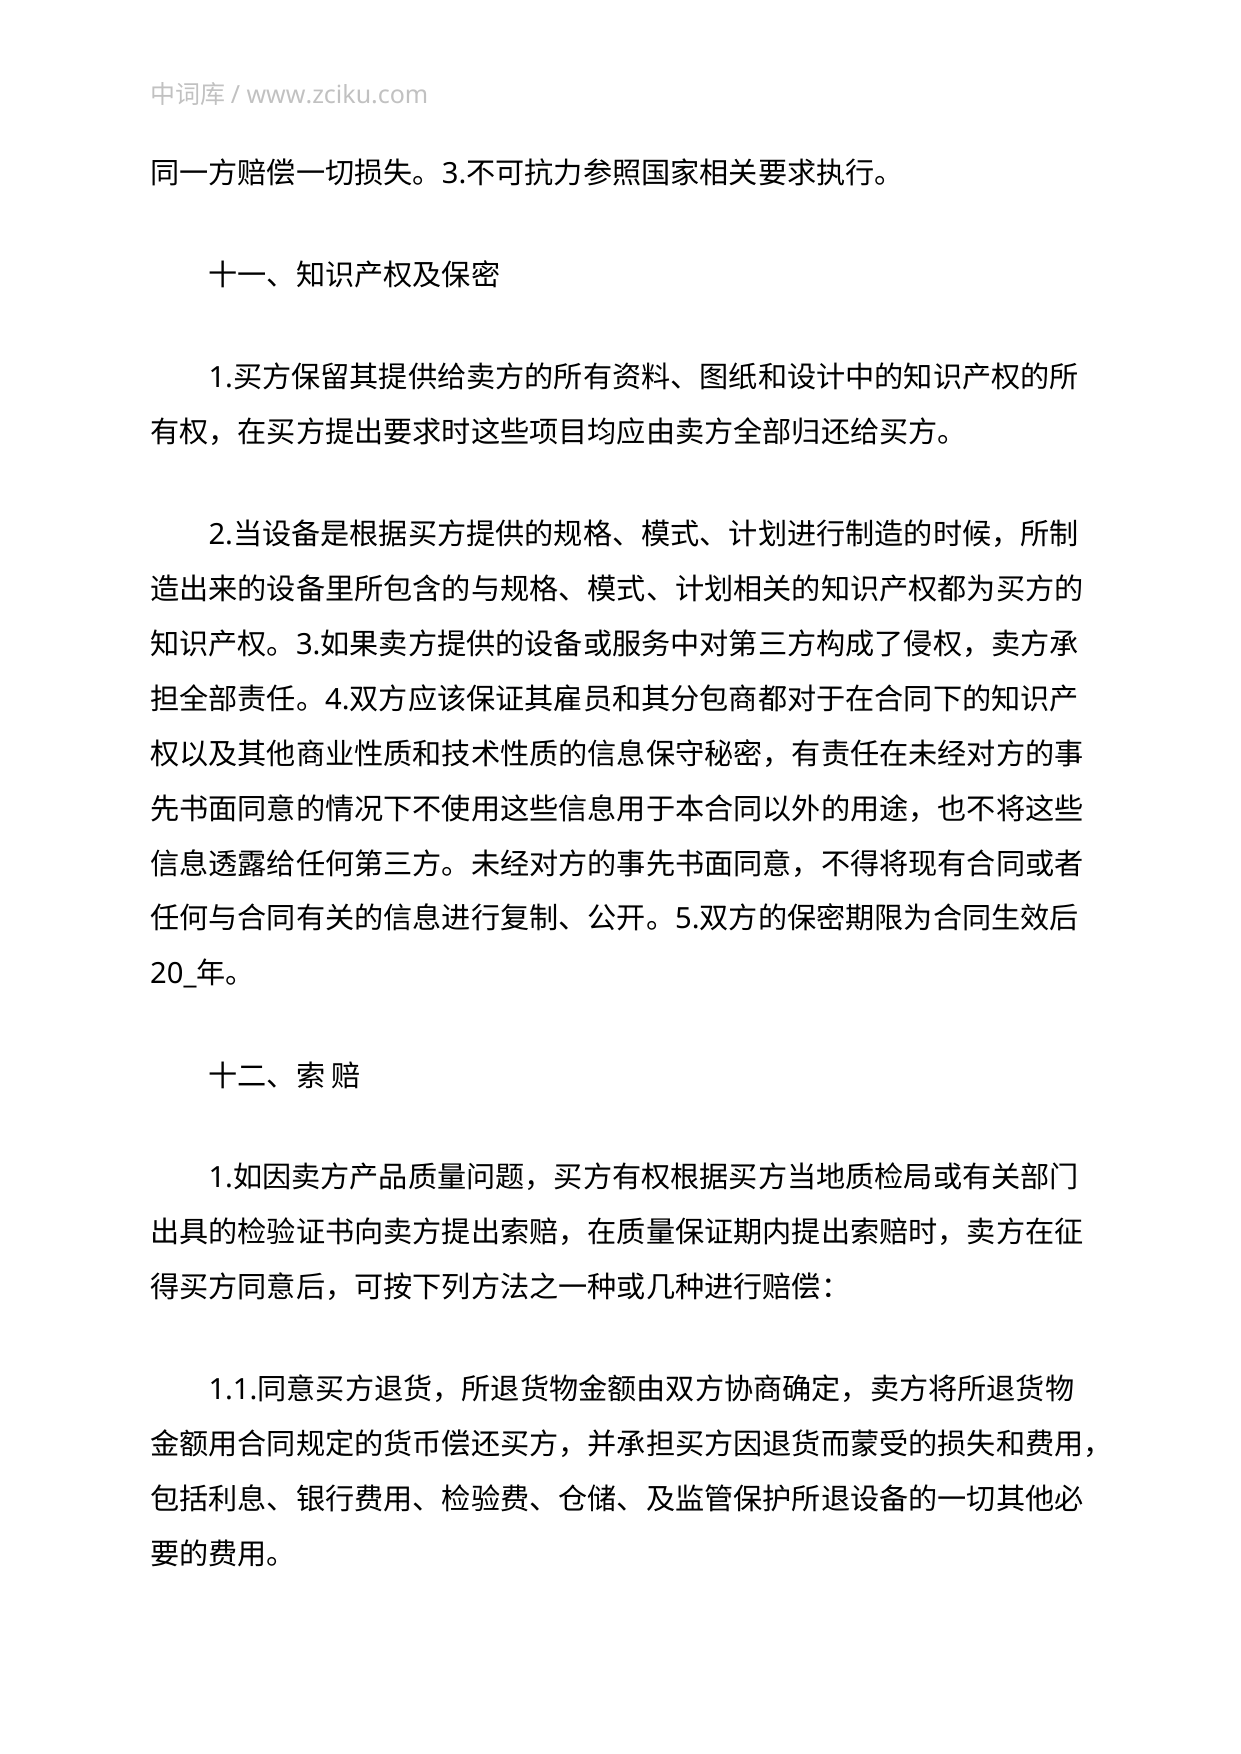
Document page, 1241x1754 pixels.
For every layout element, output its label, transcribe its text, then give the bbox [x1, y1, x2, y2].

text 十二、索 赔 [150, 1052, 1090, 1094]
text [150, 150, 1090, 192]
text 1.如因卖方产品质量问题，买方有权根据买方当地质检局或有关部门出具的检验证书向卖方提出索赔，在质量保证期内提出索赔时，卖方在征得买方同意后，可按下列方法之一种或几种进行赔偿： [150, 1154, 1090, 1306]
text 1.买方保留其提供给卖方的所有资料、图纸和设计中的知识产权的所有权，在买方提出要求时这些项目均应由卖方全部归还给买方。 [150, 354, 1090, 451]
text 1.1.同意买方退货，所退货物金额由双方协商确定，卖方将所退货物金额用合同规定的货币偿还买方，并承担买方因退货而蒙受的损失和费用，包括利息、银行费用、检验费、仓储、及监管保护所退设备的一切其他必要的费用。 [150, 1366, 1090, 1573]
text 十一、知识产权及保密 [150, 252, 1090, 294]
text 2.当设备是根据买方提供的规格、模式、计划进行制造的时候，所制造出来的设备里所包含的与规格、模式、计划相关的知识产权都为买方的知识产权。3.如果卖方提供的设备或服务中对第三方构成了侵权，卖方承担全部责任。4.双方应该保证其雇员和其分包商都对于在合同下的知识产权以及其他商业性质和技术性质的信息保守秘密，有责任在未经对方的事先书面同意的情况下不使用这些信息用于本合同以外的用途，也不将这些信息透露给任何第三方。未经对方的事先书面同意，不得将现有合同或者任何与合同有关的信息进行复制、公开。5.双方的保密期限为合同生效后20_年。 [150, 511, 1090, 992]
